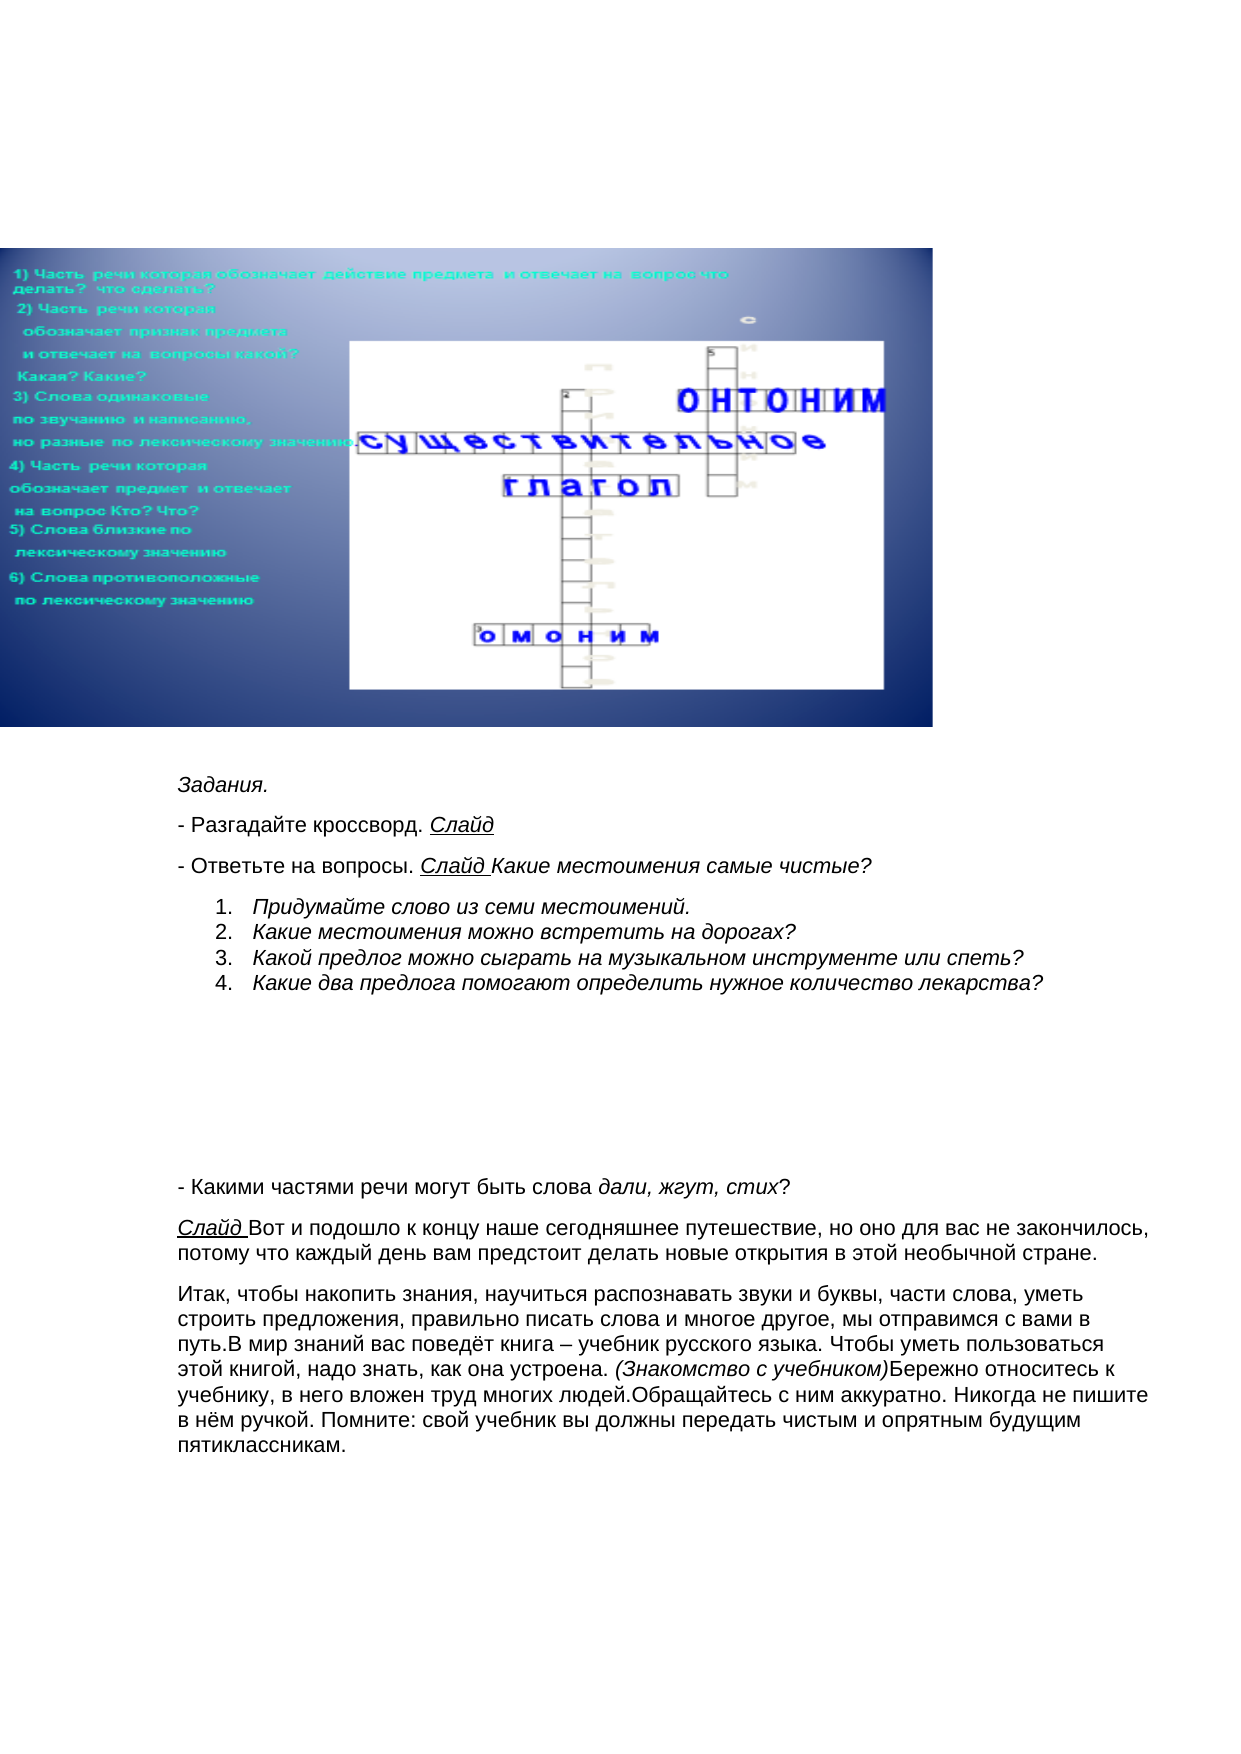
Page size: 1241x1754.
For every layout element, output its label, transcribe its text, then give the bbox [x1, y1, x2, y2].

text Итак, чтобы накопить знания, научиться распознавать звуки и буквы, части слова, уметь строить предложения, правильно писать слова и многое другое, мы отправимся с вами в путь.В мир знаний вас поведёт книга – учебник русского языка. Чтобы уметь пользоваться этой книгой, надо знать, как она устроена. (Знакомство с учебником)Бережно относитесь к учебнику, в него вложен труд многих людей.Обращайтесь с ним аккуратно. Никогда не пишите в нём ручкой. Помните: свой учебник вы должны передать чистым и опрятным будущим пятиклассникам. [177, 1281, 1152, 1457]
text - Разгадайте кроссворд. Слайд [177, 812, 1152, 837]
list Какие два предлога помогают определить нужное количество лекарства? [215, 969, 1152, 995]
text Слайд Вот и подошло к концу наше сегодняшнее путешествие, но оно для вас не закончилось, потому что каждый день вам предстоит делать новые открытия в этой необычной стране. [177, 1214, 1152, 1265]
list Какой предлог можно сыграть на музыкальном инструменте или спеть? [215, 944, 1152, 969]
text Задания. [177, 771, 1152, 797]
text - Ответьте на вопросы. Слайд Какие местоимения самые чистые? [177, 853, 1152, 878]
text - Какими частями речи могут быть слова дали, жгут, стих? [177, 1174, 1152, 1199]
list Какие местоимения можно встретить на дорогах? [215, 919, 1152, 944]
list Придумайте слово из семи местоимений. [215, 894, 1152, 919]
picture [0, 248, 933, 727]
